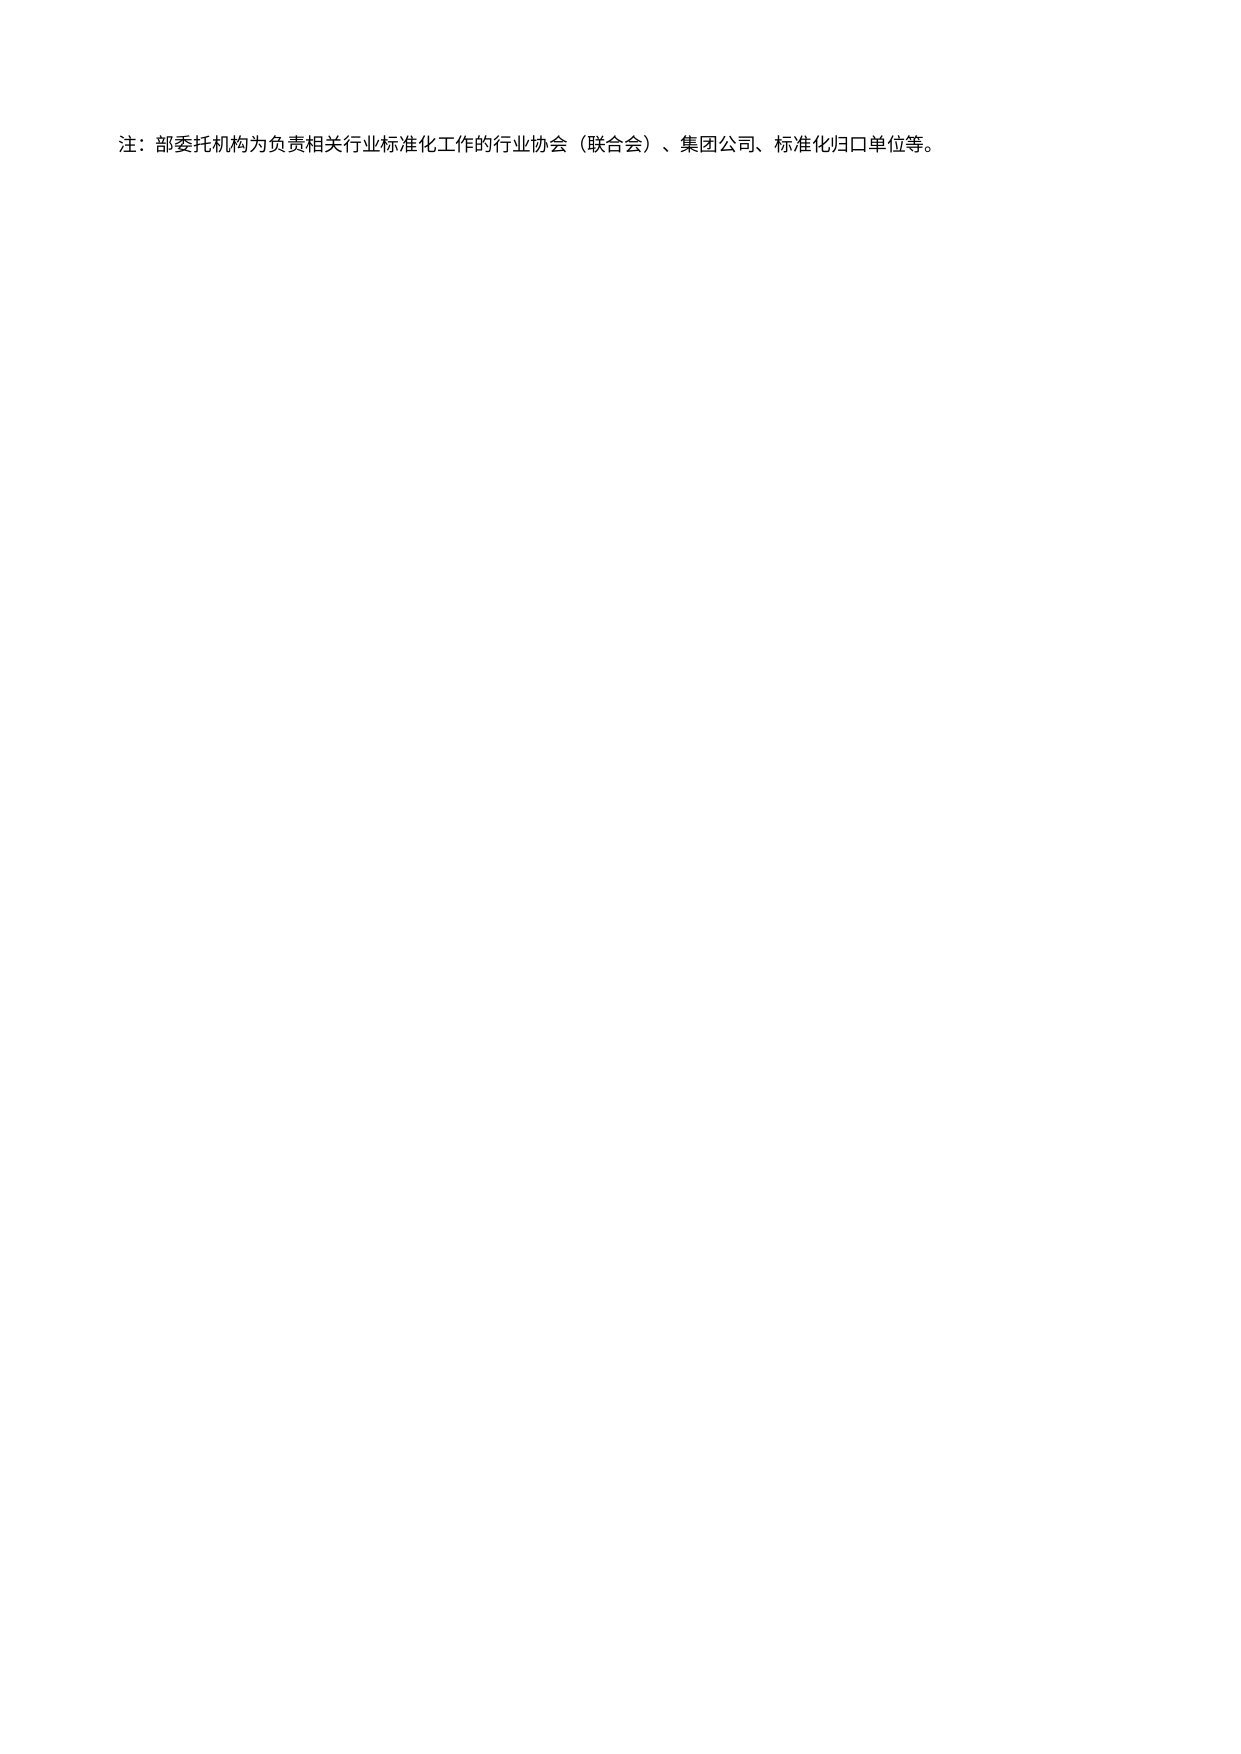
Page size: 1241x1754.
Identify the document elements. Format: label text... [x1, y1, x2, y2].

text 注：部委托机构为负责相关行业标准化工作的行业协会（联合会）、集团公司、标准化归口单位等。 [118, 129, 1122, 157]
